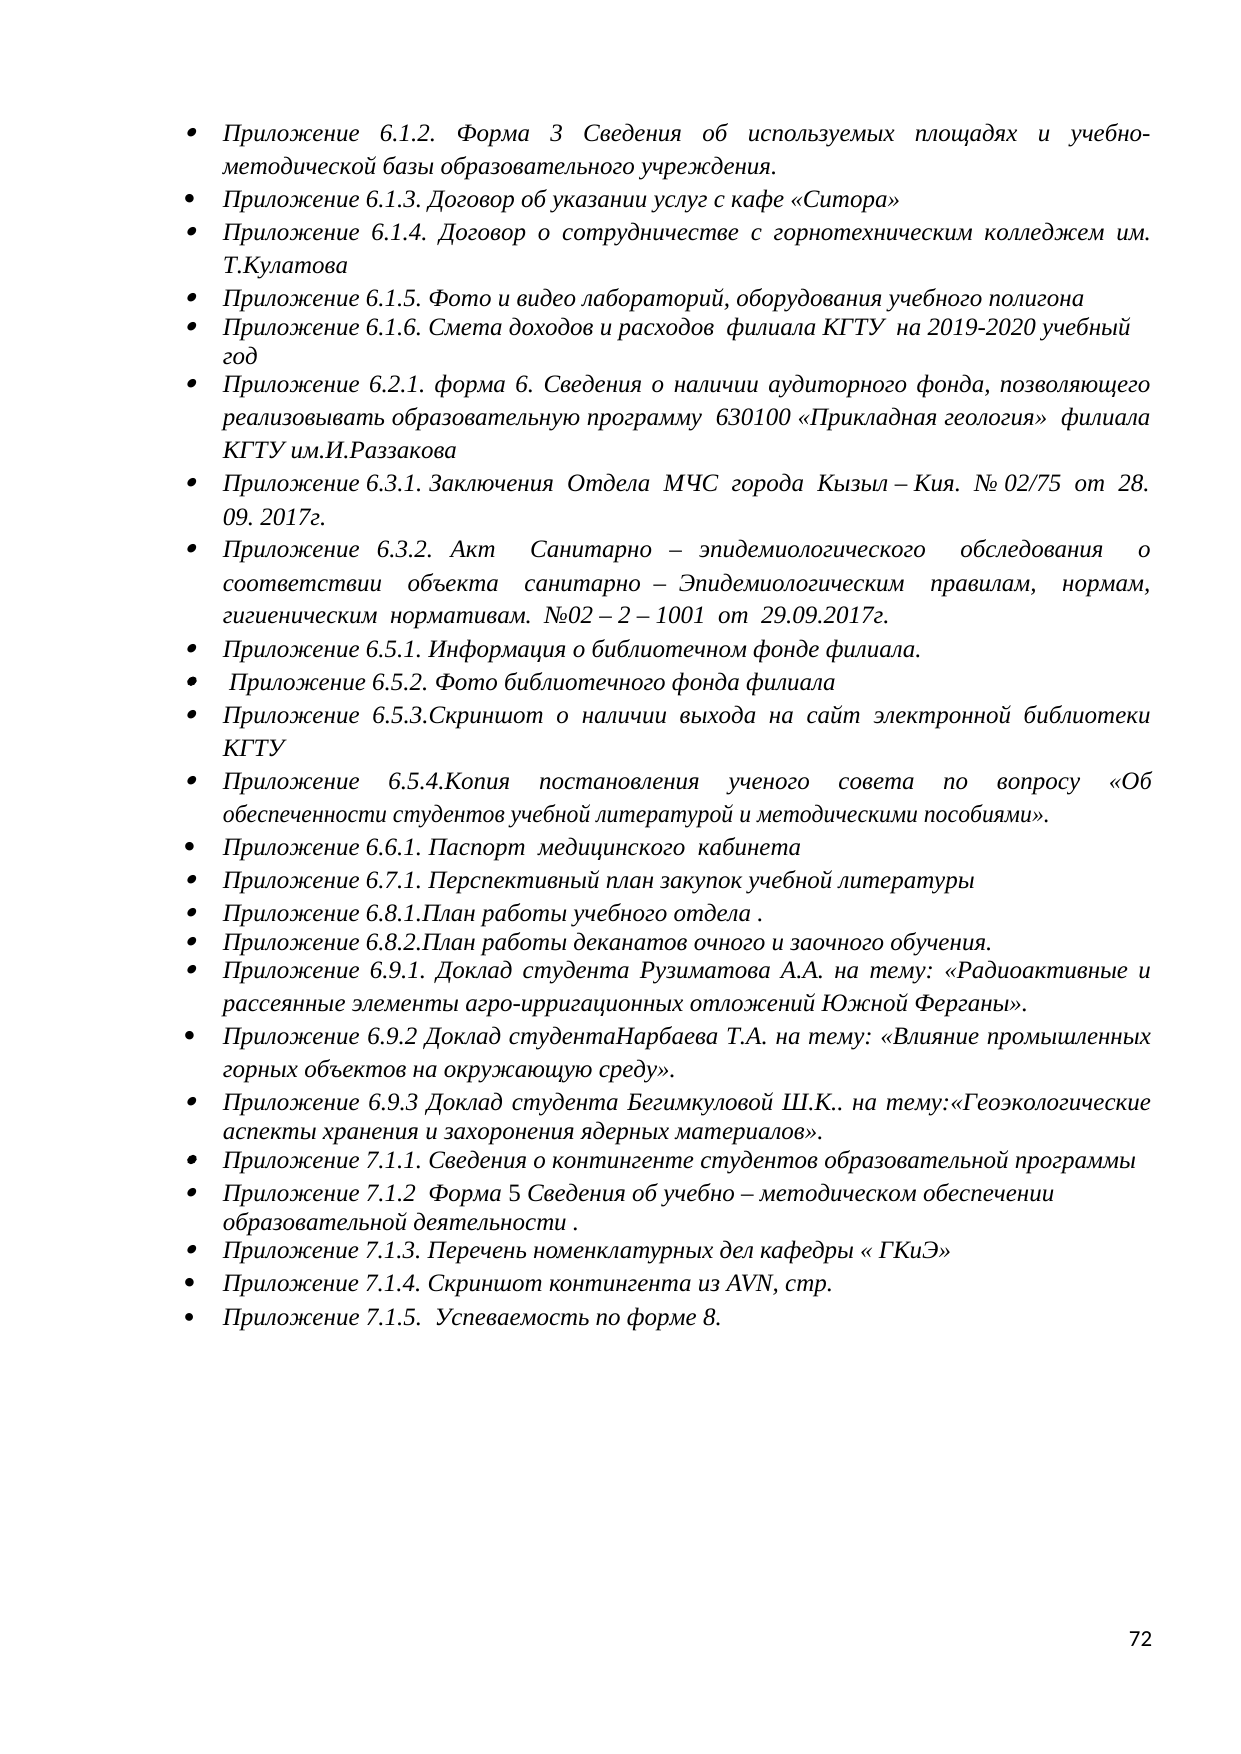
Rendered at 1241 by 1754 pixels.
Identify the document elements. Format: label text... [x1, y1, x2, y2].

list Приложение 6.1.3. Договор об указании услуг с кафе «Ситора» [185, 184, 1152, 213]
list Приложение 6.5.1. Информация о библиотечном фонде филиала. [185, 634, 1152, 662]
list Приложение 6.2.1. форма 6. Сведения о наличии аудиторного фонда, позволяющего реализовывать образовательную программу 630100 «Прикладная геология» филиала КГТУ им.И.Раззакова [185, 369, 1152, 464]
list Приложение 6.1.6. Смета доходов и расходов филиала КГТУ на 2019-2020 учебный год [185, 312, 1152, 369]
list Приложение 6.8.2.План работы деканатов очного и заочного обучения. [185, 927, 1152, 955]
list Приложение 6.5.3.Скриншот о наличии выхода на сайт электронной библиотеки КГТУ [185, 700, 1152, 761]
list Приложение 6.7.1. Перспективный план закупок учебной литературы [185, 865, 1152, 893]
list Приложение 6.5.2. Фото библиотечного фонда филиала [185, 667, 1152, 695]
list Приложение 7.1.2 Форма 5 Сведения об учебно – методическом обеспечении образовательной деятельности . [185, 1178, 1152, 1235]
list Приложение 7.1.1. Сведения о контингенте студентов образовательной программы [185, 1145, 1152, 1174]
list Приложение 6.3.2. Акт Санитарно – эпидемиологического обследования о соответствии объекта санитарно – Эпидемиологическим правилам, нормам, гигиеническим нормативам. №02 – 2 – 1001 от 29.09.2017г. [185, 534, 1152, 629]
list Приложение 6.6.1. Паспорт медицинского кабинета [185, 832, 1152, 861]
list Приложение 6.1.4. Договор о сотрудничестве с горнотехническим колледжем им. Т.Кулатова [185, 217, 1152, 279]
list Приложение 6.9.2 Доклад студентаНарбаева Т.А. на тему: «Влияние промышленных горных объектов на окружающую среду». [185, 1021, 1152, 1083]
list Приложение 7.1.3. Перечень номенклатурных дел кафедры « ГКиЭ» [185, 1235, 1152, 1264]
list Приложение 6.9.1. Доклад студента Рузиматова А.А. на тему: «Радиоактивные и рассеянные элементы агро-ирригационных отложений Южной Ферганы». [185, 955, 1152, 1017]
list Приложение 6.8.1.План работы учебного отдела . [185, 898, 1152, 927]
list Приложение 6.1.5. Фото и видео лабораторий, оборудования учебного полигона [185, 283, 1152, 312]
list Приложение 6.5.4.Копия постановления ученого совета по вопросу «Об обеспеченности студентов учебной литературой и методическими пособиями». [185, 766, 1152, 827]
list Приложение 7.1.5. Успеваемость по форме 8. [185, 1302, 1152, 1330]
list Приложение 6.9.3 Доклад студента Бегимкуловой Ш.К.. на тему:«Геоэкологические аспекты хранения и захоронения ядерных материалов». [185, 1087, 1152, 1145]
list Приложение 6.3.1. Заключения Отдела МЧС города Кызыл – Кия. № 02/75 от 28. 09. 2017г. [185, 468, 1152, 530]
list Приложение 7.1.4. Скриншот контингента из AVN, стр. [185, 1268, 1152, 1297]
list Приложение 6.1.2. Форма 3 Сведения об используемых площадях и учебно-методической базы образовательного учреждения. [185, 118, 1152, 180]
